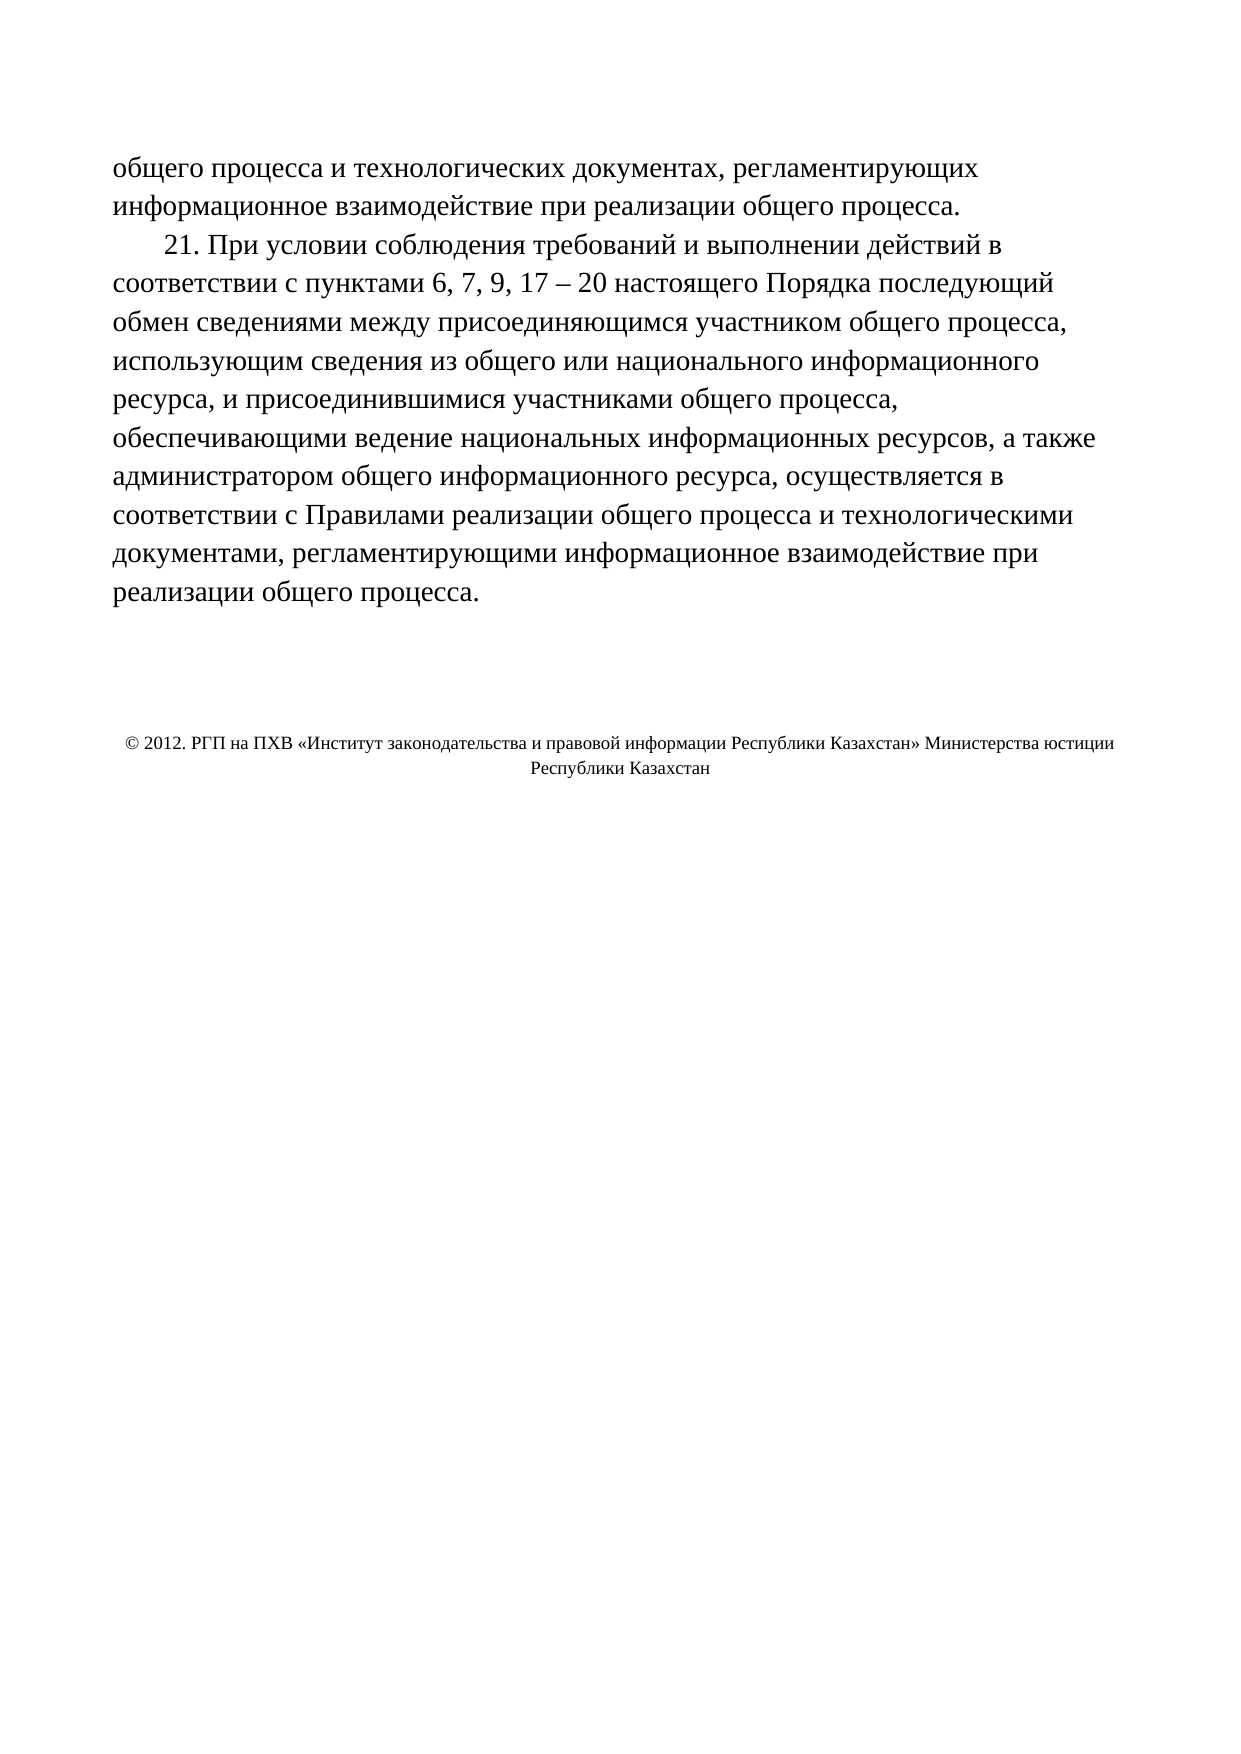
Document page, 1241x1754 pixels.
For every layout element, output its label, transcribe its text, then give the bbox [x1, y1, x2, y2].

text © 2012. РГП на ПХВ «Институт законодательства и правовой информации Республики Казахстан» Министерства юстиции Республики Казахстан [112, 732, 1128, 778]
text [112, 150, 1128, 638]
